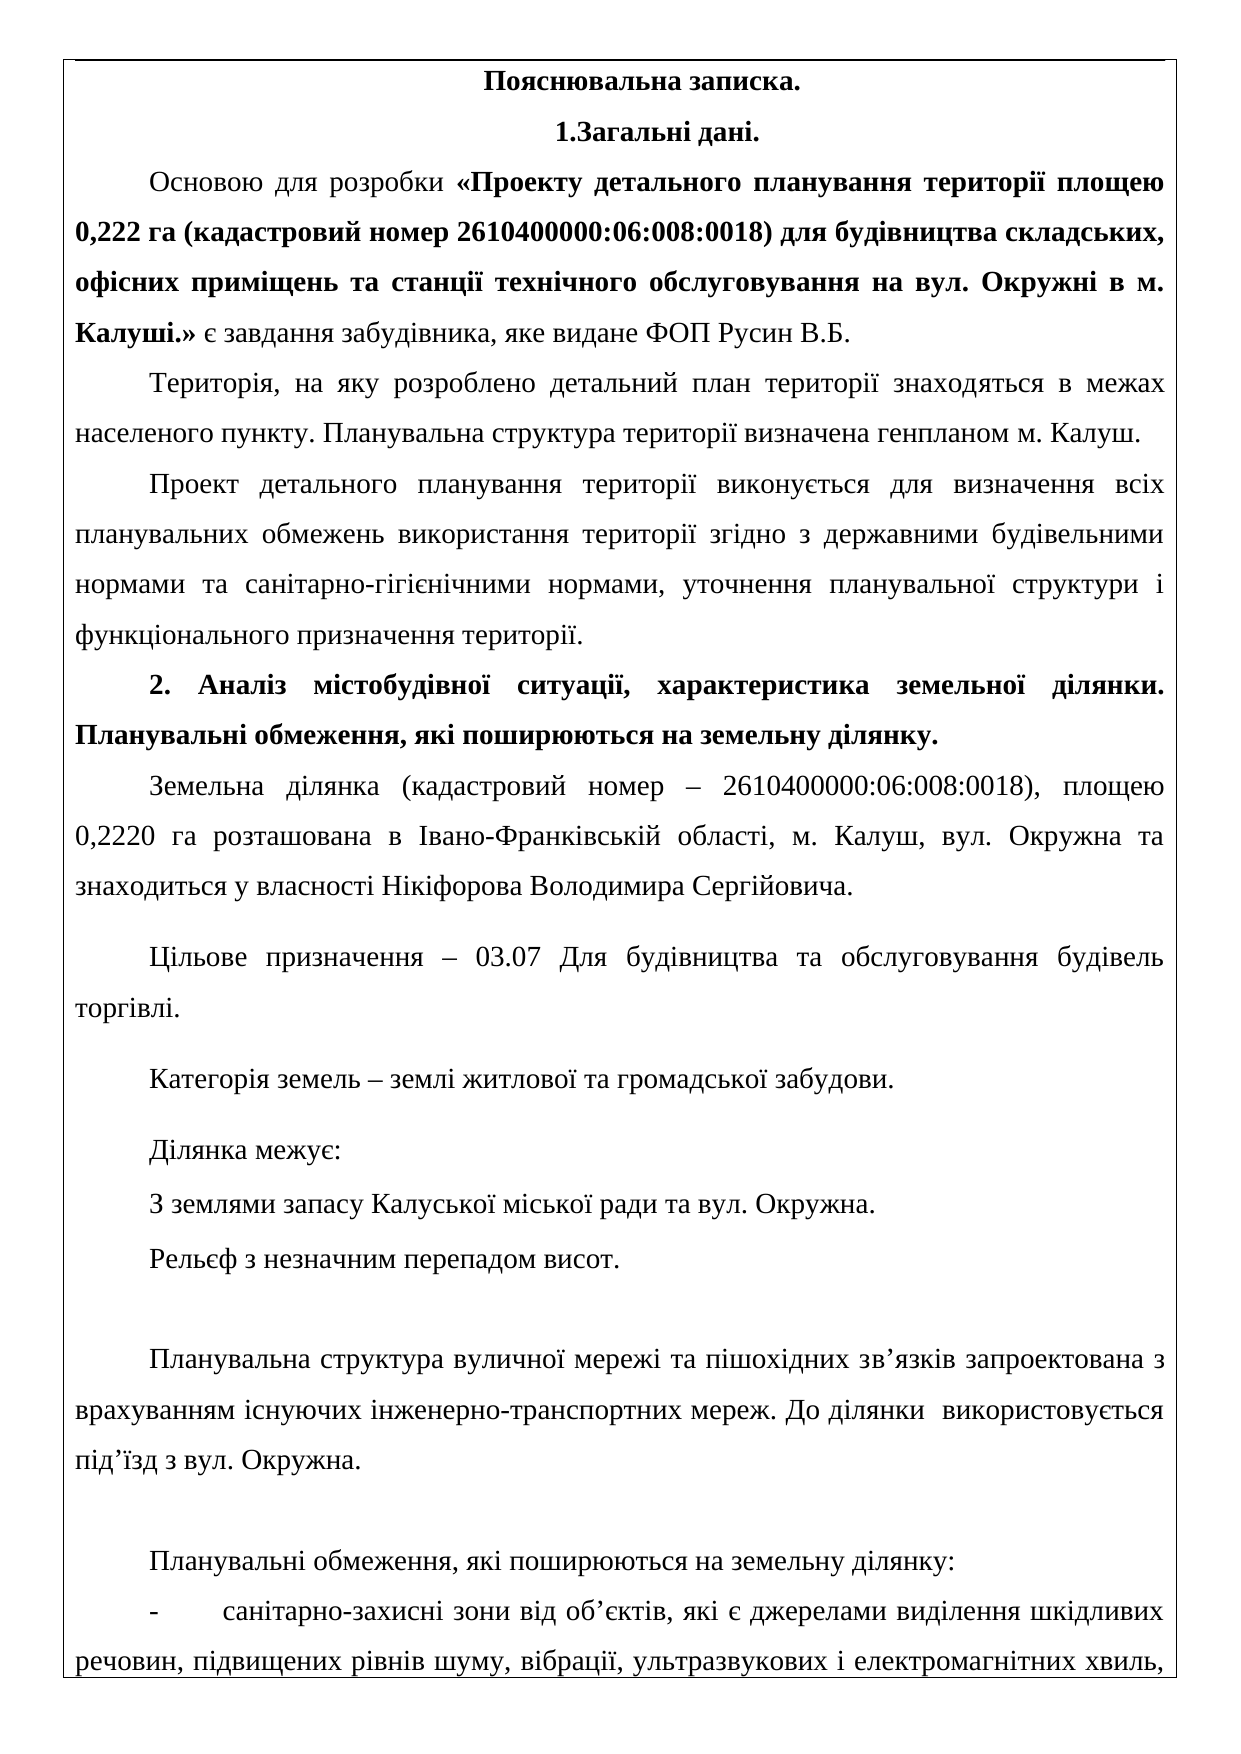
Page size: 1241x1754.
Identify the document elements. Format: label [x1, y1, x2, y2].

table_header [64, 60, 1176, 1677]
